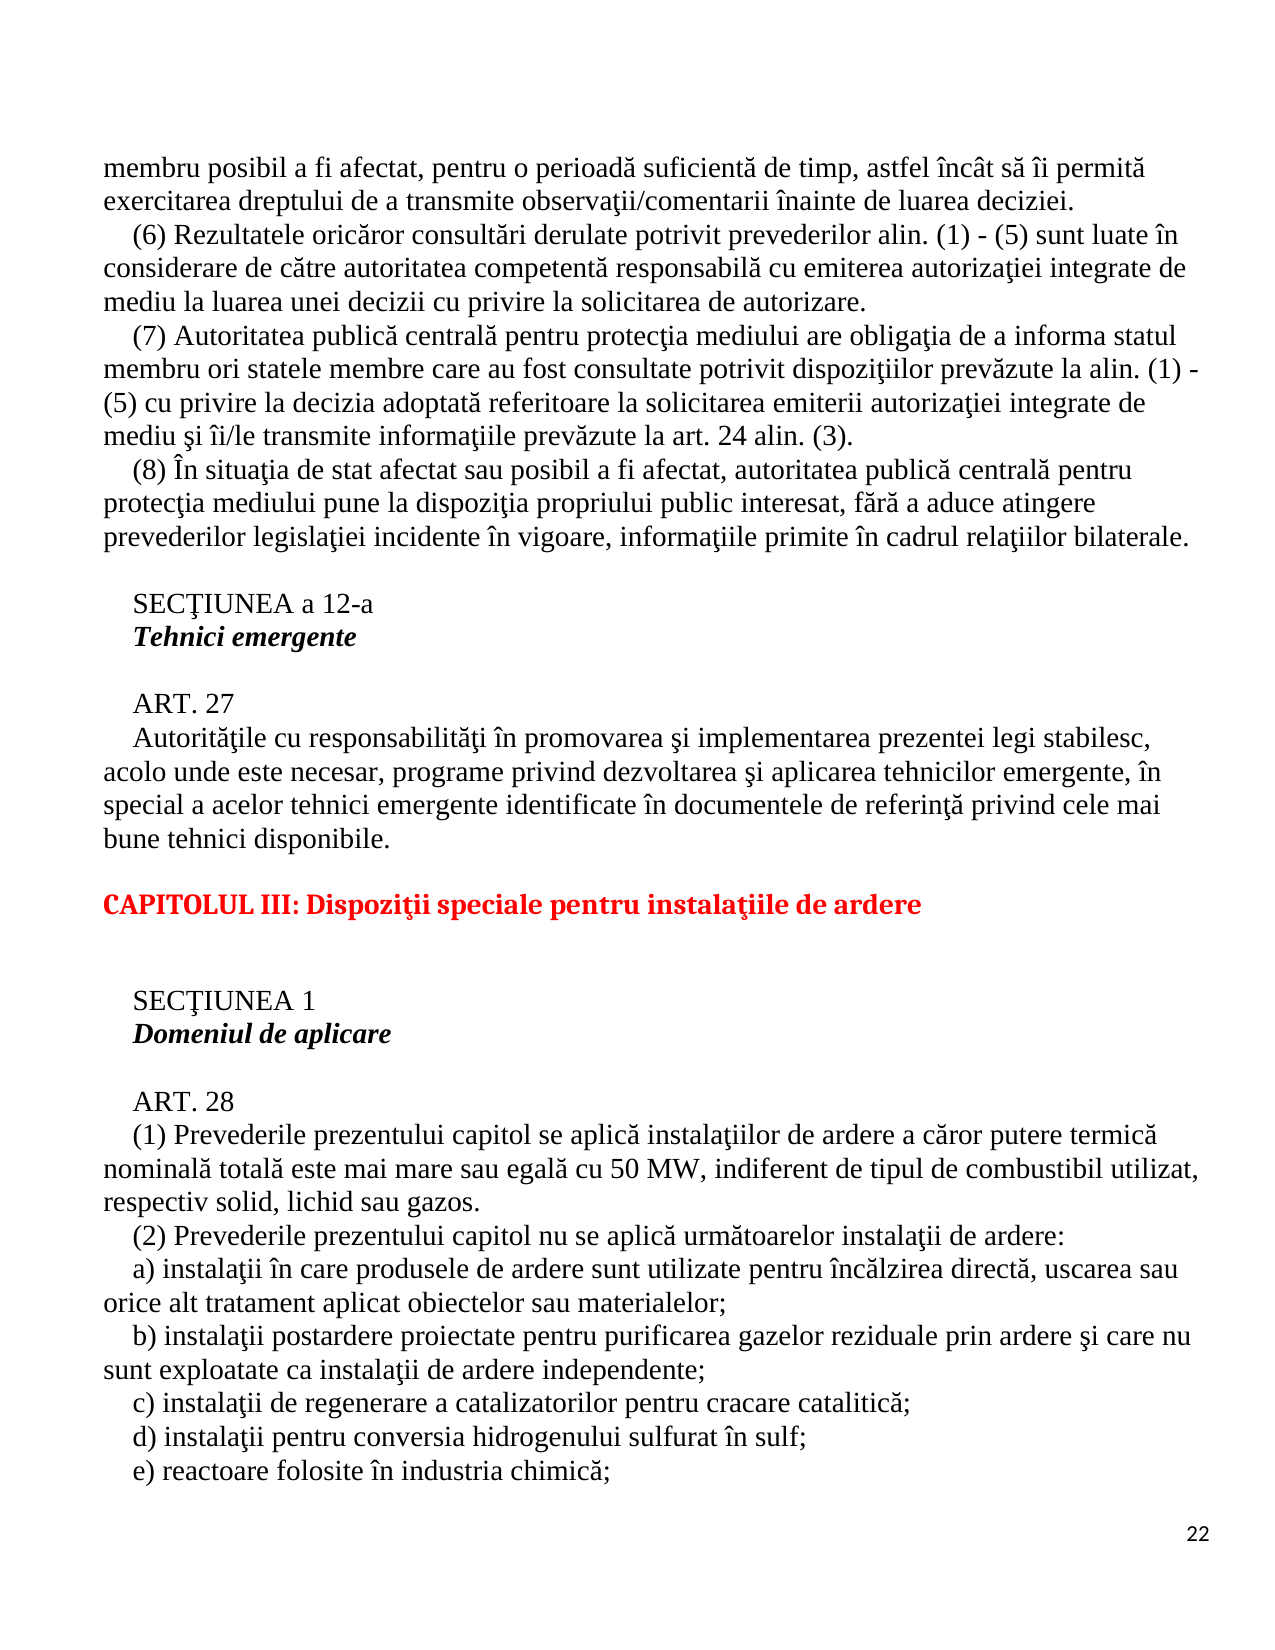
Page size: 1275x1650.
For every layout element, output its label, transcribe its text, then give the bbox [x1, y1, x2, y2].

text Autorităţile cu responsabilităţi în promovarea şi implementarea prezentei legi stabilesc, acolo unde este necesar, programe privind dezvoltarea şi aplicarea tehnicilor emergente, în special a acelor tehnici emergente identificate în documentele de referinţă privind cele mai bune tehnici disponibile. [103, 720, 1209, 854]
text SECŢIUNEA a 12-a [103, 586, 1209, 619]
text (8) În situaţia de stat afectat sau posibil a fi afectat, autoritatea publică centrală pentru protecţia mediului pune la dispoziţia propriului public interesat, fără a aduce atingere prevederilor legislaţiei incidente în vigoare, informaţiile primite în cadrul relaţiilor bilaterale. [103, 452, 1209, 552]
text Domeniul de aplicare [103, 1017, 1209, 1050]
text (1) Prevederile prezentului capitol se aplică instalaţiilor de ardere a căror putere termică nominală totală este mai mare sau egală cu 50 MW, indiferent de tipul de combustibil utilizat, respectiv solid, lichid sau gazos. [103, 1117, 1209, 1218]
text e) reactoare folosite în industria chimică; [103, 1453, 1209, 1486]
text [103, 150, 1209, 217]
text d) instalaţii pentru conversia hidrogenului sulfurat în sulf; [103, 1419, 1209, 1453]
text a) instalaţii în care produsele de ardere sunt utilizate pentru încălzirea directă, uscarea sau orice alt tratament aplicat obiectelor sau materialelor; [103, 1251, 1209, 1318]
text c) instalaţii de regenerare a catalizatorilor pentru cracare catalitică; [103, 1386, 1209, 1419]
subtitle CAPITOLUL III: Dispoziţii speciale pentru instalaţiile de ardere [103, 888, 1209, 921]
text Tehnici emergente [103, 619, 1209, 653]
text (6) Rezultatele oricăror consultări derulate potrivit prevederilor alin. (1) - (5) sunt luate în considerare de către autoritatea competentă responsabilă cu emiterea autorizaţiei integrate de mediu la luarea unei decizii cu privire la solicitarea de autorizare. [103, 217, 1209, 318]
text (2) Prevederile prezentului capitol nu se aplică următoarelor instalaţii de ardere: [103, 1218, 1209, 1251]
text SECŢIUNEA 1 [103, 983, 1209, 1017]
text ART. 28 [103, 1084, 1209, 1117]
text ART. 27 [103, 687, 1209, 720]
text (7) Autoritatea publică centrală pentru protecţia mediului are obligaţia de a informa statul membru ori statele membre care au fost consultate potrivit dispoziţiilor prevăzute la alin. (1) - (5) cu privire la decizia adoptată referitoare la solicitarea emiterii autorizaţiei integrate de mediu şi îi/le transmite informaţiile prevăzute la art. 24 alin. (3). [103, 318, 1209, 452]
text b) instalaţii postardere proiectate pentru purificarea gazelor reziduale prin ardere şi care nu sunt exploatate ca instalaţii de ardere independente; [103, 1318, 1209, 1386]
